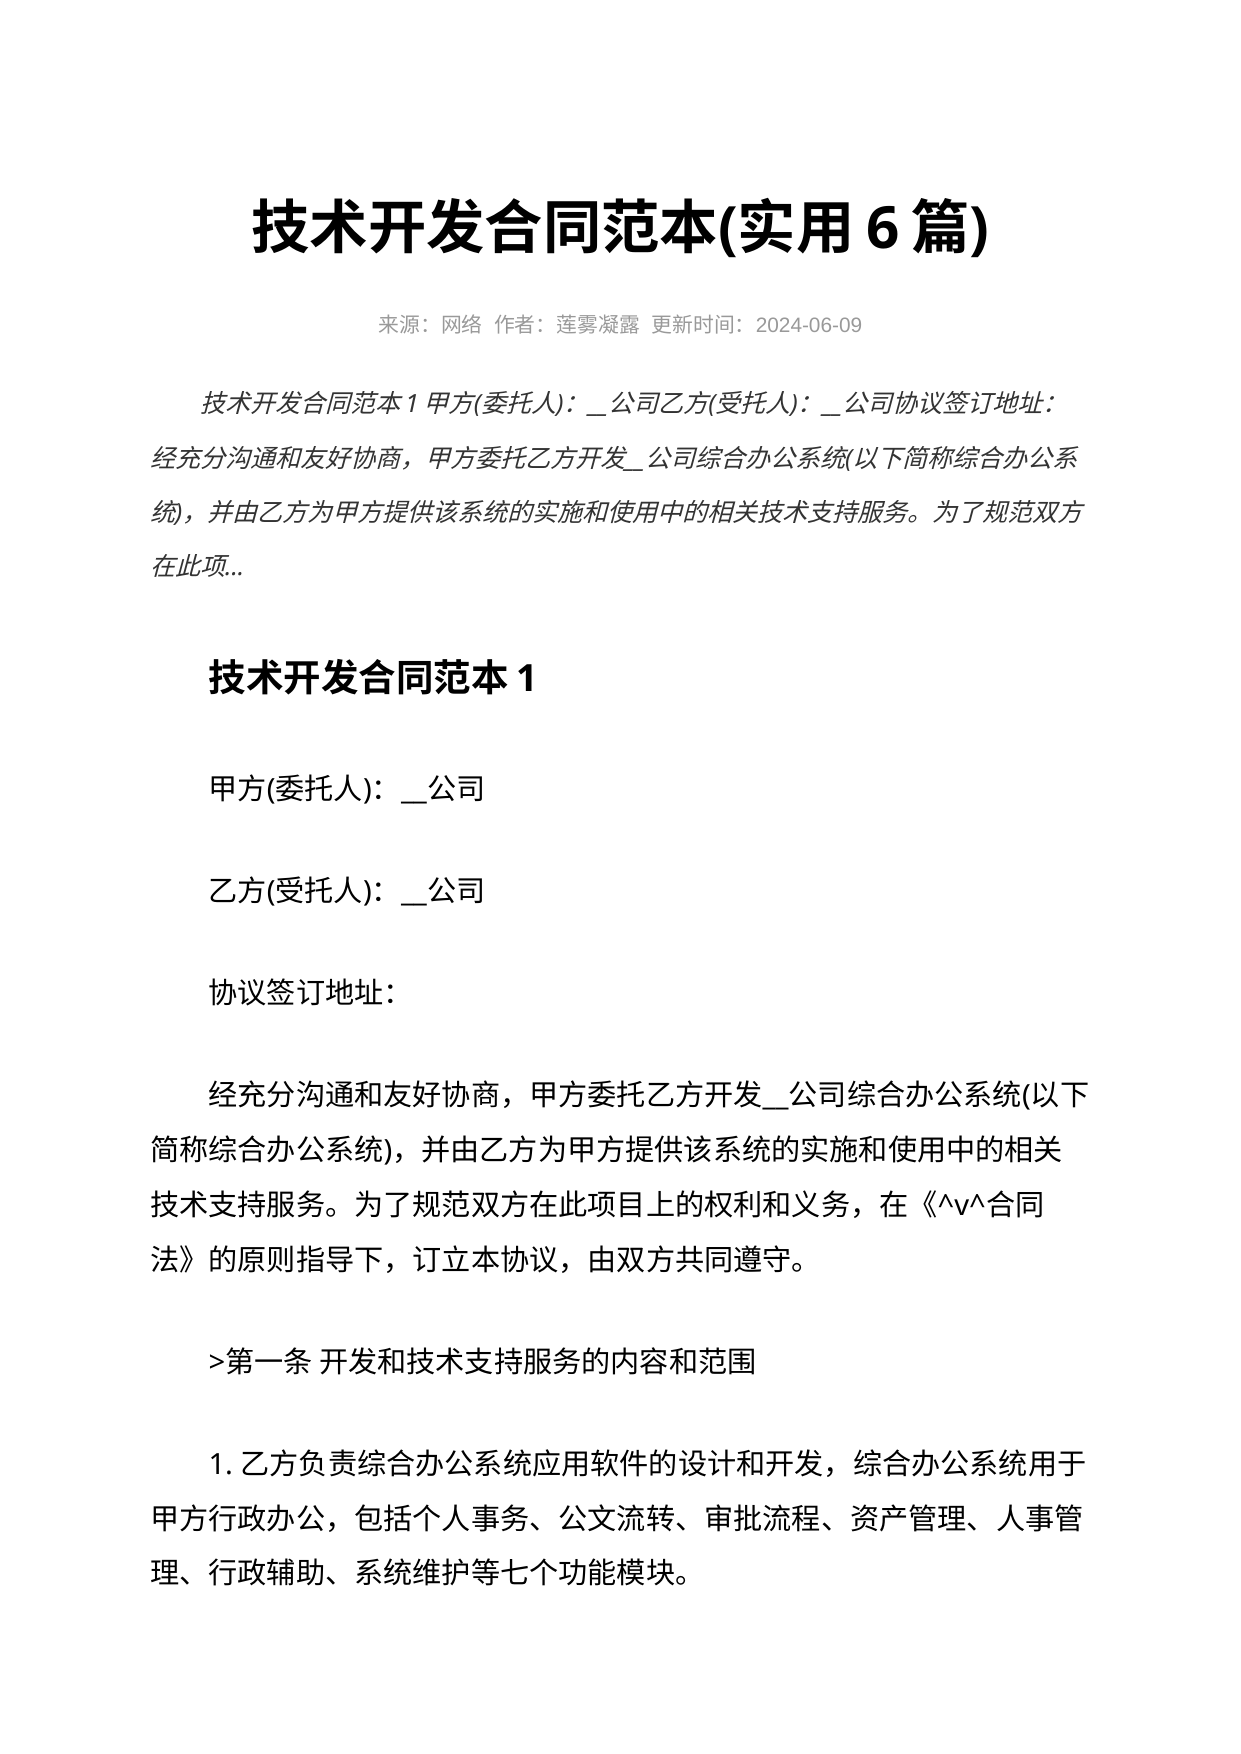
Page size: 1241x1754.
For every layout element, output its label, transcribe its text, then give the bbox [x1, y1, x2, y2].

text 技术开发合同范本1 [150, 648, 1090, 703]
text 协议签订地址： [150, 970, 1090, 1012]
text 乙方(受托人)：__公司 [150, 868, 1090, 910]
text 甲方(委托人)：__公司 [150, 766, 1090, 808]
text 经充分沟通和友好协商，甲方委托乙方开发__公司综合办公系统(以下简称综合办公系统)，并由乙方为甲方提供该系统的实施和使用中的相关技术支持服务。为了规范双方在此项目上的权利和义务，在《^v^合同法》的原则指导下，订立本协议，由双方共同遵守。 [150, 1071, 1090, 1279]
text 来源：网络 作者：莲雾凝露 更新时间：2024-06-09 [150, 313, 1090, 337]
subtitle 技术开发合同范本(实用6篇) [150, 181, 1090, 266]
text 1. 乙方负责综合办公系统应用软件的设计和开发，综合办公系统用于甲方行政办公，包括个人事务、公文流转、审批流程、资产管理、人事管理、行政辅助、系统维护等七个功能模块。 [150, 1440, 1090, 1592]
text >第一条 开发和技术支持服务的内容和范围 [150, 1338, 1090, 1381]
text 技术开发合同范本1甲方(委托人)：__公司乙方(受托人)：__公司协议签订地址：经充分沟通和友好协商，甲方委托乙方开发__公司综合办公系统(以下简称综合办公系统)，并由乙方为甲方提供该系统的实施和使用中的相关技术支持服务。为了规范双方在此项... [150, 384, 1090, 583]
